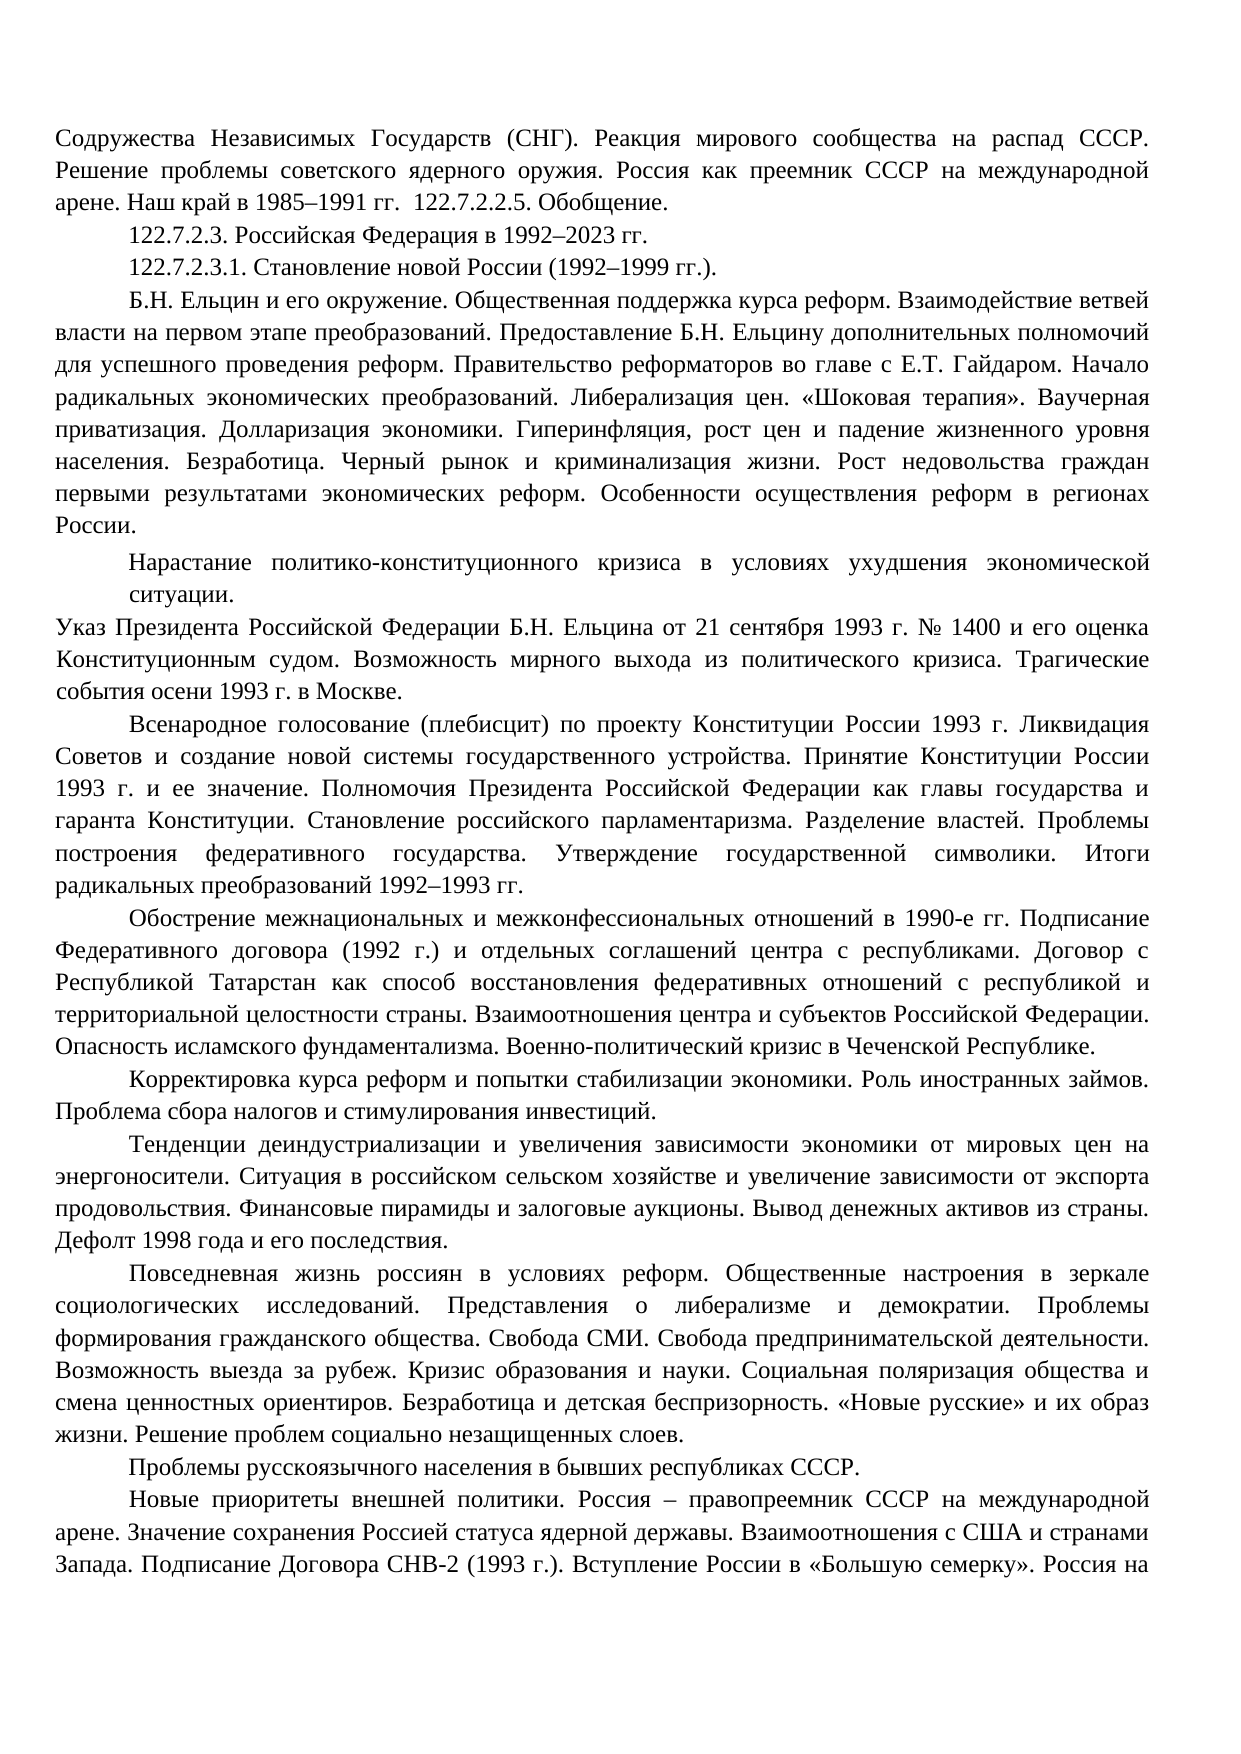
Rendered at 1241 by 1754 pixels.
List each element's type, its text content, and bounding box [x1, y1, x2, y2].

text Всенародное голосование (плебисцит) по проекту Конституции России 1993 г. Ликвидация Советов и создание новой системы государственного устройства. Принятие Конституции России 1993 г. и ее значение. Полномочия Президента Российской Федерации как главы государства и гаранта Конституции. Становление российского парламентаризма. Разделение властей. Проблемы построения федеративного государства. Утверждение государственной символики. Итоги радикальных преобразований 1992–1993 гг. [55, 709, 1151, 899]
text Тенденции деиндустриализации и увеличения зависимости экономики от мировых цен на энергоносители. Ситуация в российском сельском хозяйстве и увеличение зависимости от экспорта продовольствия. Финансовые пирамиды и залоговые аукционы. Вывод денежных активов из страны. Дефолт 1998 года и его последствия. [55, 1129, 1151, 1254]
text Проблемы русскоязычного населения в бывших республиках СССР. [128, 1452, 1151, 1481]
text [55, 1484, 1151, 1578]
text 122.7.2.3.1. Становление новой России (1992–1999 гг.). [128, 252, 1151, 281]
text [55, 123, 1151, 216]
text Б.Н. Ельцин и его окружение. Общественная поддержка курса реформ. Взаимодействие ветвей власти на первом этапе преобразований. Предоставление Б.Н. Ельцину дополнительных полномочий для успешного проведения реформ. Правительство реформаторов во главе с Е.Т. Гайдаром. Начало радикальных экономических преобразований. Либерализация цен. «Шоковая терапия». Ваучерная приватизация. Долларизация экономики. Гиперинфляция, рост цен и падение жизненного уровня населения. Безработица. Черный рынок и криминализация жизни. Рост недовольства граждан первыми результатами экономических реформ. Особенности осуществления реформ в регионах России. [55, 285, 1151, 539]
text Корректировка курса реформ и попытки стабилизации экономики. Роль иностранных займов. Проблема сбора налогов и стимулирования инвестиций. [55, 1064, 1151, 1125]
text Нарастание политико-конституционного кризиса в условиях ухудшения экономической ситуации. [128, 547, 1151, 608]
text Обострение межнациональных и межконфессиональных отношений в 1990-е гг. Подписание Федеративного договора (1992 г.) и отдельных соглашений центра с республиками. Договор с Республикой Татарстан как способ восстановления федеративных отношений с республикой и территориальной целостности страны. Взаимоотношения центра и субъектов Российской Федерации. Опасность исламского фундаментализма. Военно-политический кризис в Чеченской Республике. [55, 903, 1151, 1060]
text Повседневная жизнь россиян в условиях реформ. Общественные настроения в зеркале социологических исследований. Представления о либерализме и демократии. Проблемы формирования гражданского общества. Свобода СМИ. Свобода предпринимательской деятельности. Возможность выезда за рубеж. Кризис образования и науки. Социальная поляризация общества и смена ценностных ориентиров. Безработица и детская беспризорность. «Новые русские» и их образ жизни. Решение проблем социально незащищенных слоев. [55, 1258, 1151, 1448]
text 122.7.2.3. Российская Федерация в 1992–2023 гг. [128, 220, 1151, 248]
text Указ Президента Российской Федерации Б.Н. Ельцина от 21 сентября 1993 г. № 1400 и его оценка Конституционным судом. Возможность мирного выхода из политического кризиса. Трагические события осени 1993 г. в Москве. [55, 612, 1151, 705]
